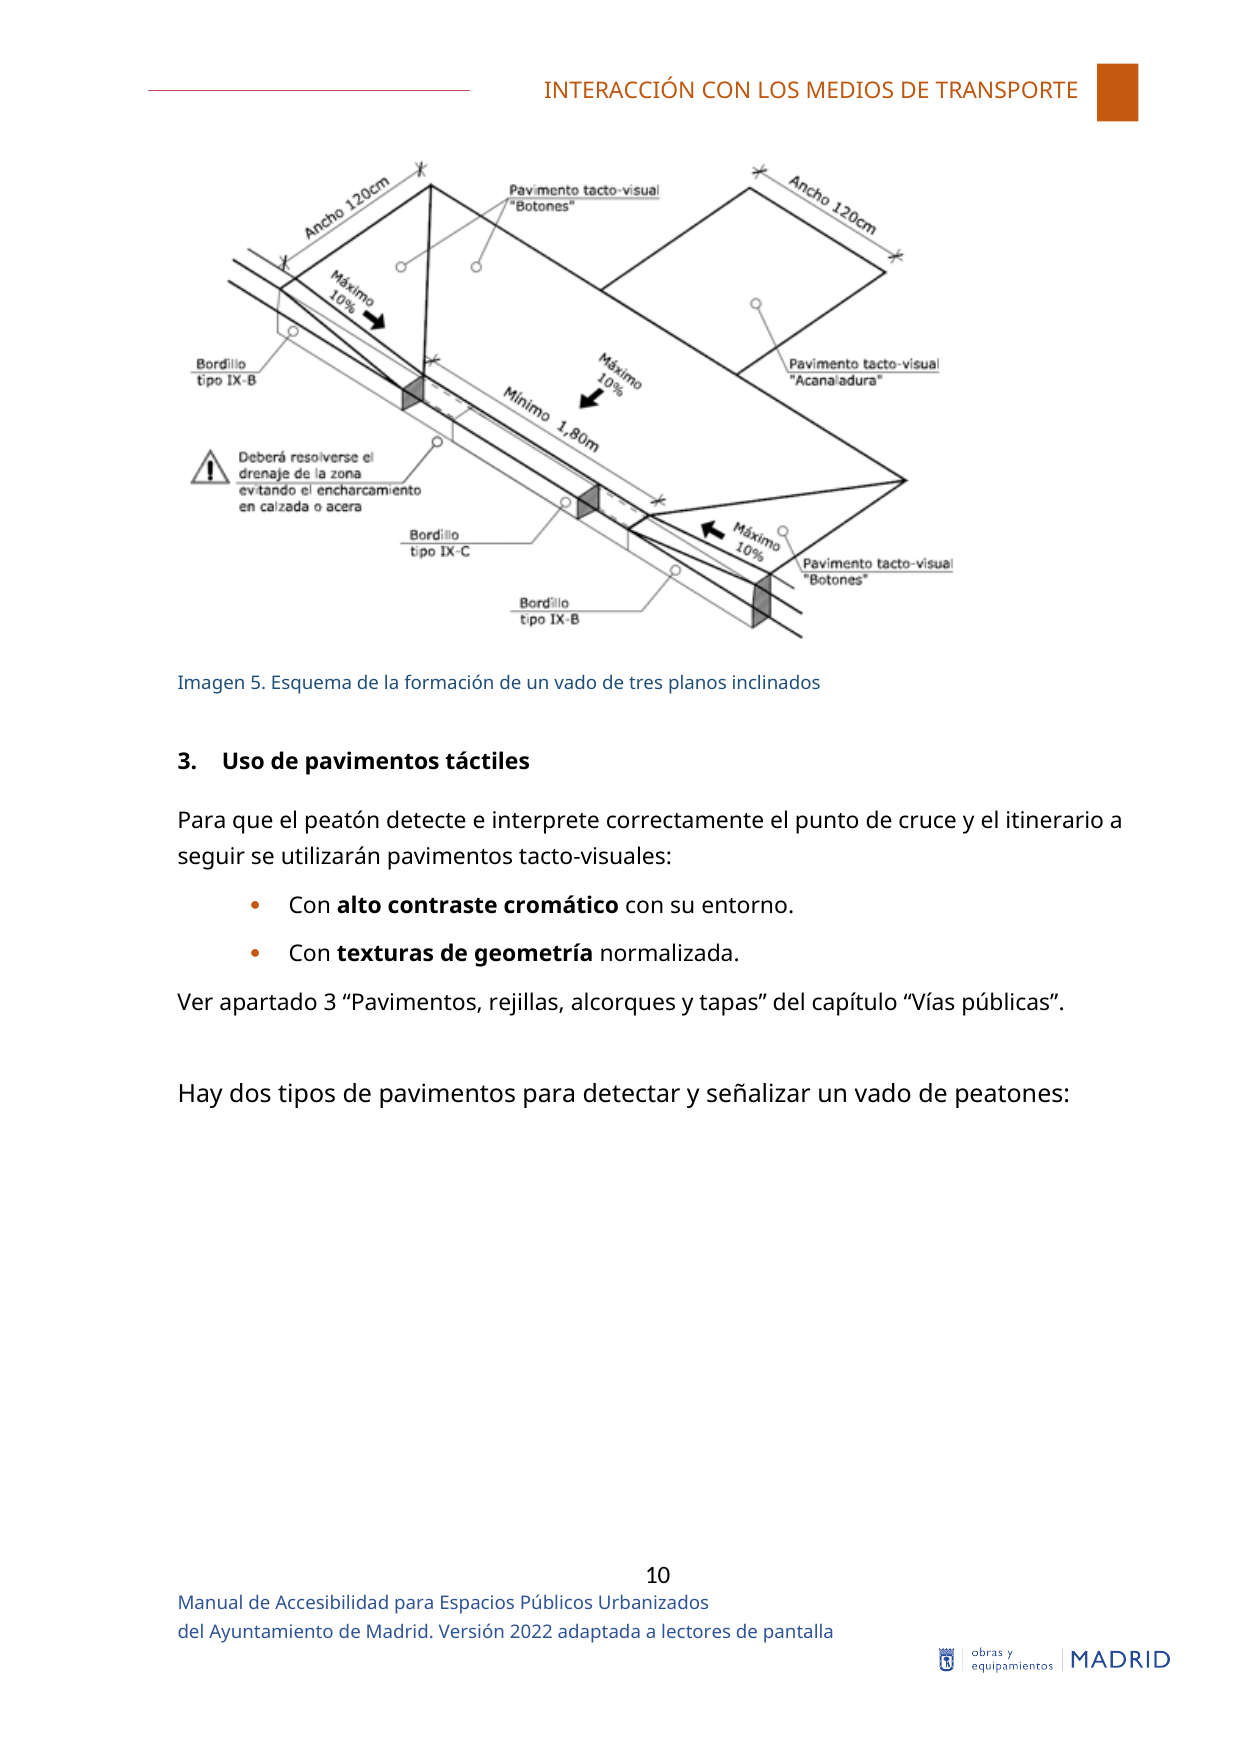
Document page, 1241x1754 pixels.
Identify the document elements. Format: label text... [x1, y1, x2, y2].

subtitle Uso de pavimentos táctiles [177, 745, 1138, 776]
text Para que el peatón detecte e interprete correctamente el punto de cruce y el itinerario a seguir se utilizarán pavimentos tacto-visuales: [177, 804, 1138, 871]
text Imagen 5. Esquema de la formación de un vado de tres planos inclinados [177, 669, 1138, 694]
picture [177, 147, 961, 642]
picture [933, 1642, 1172, 1676]
text Hay dos tipos de pavimentos para detectar y señalizar un vado de peatones: [177, 1076, 1138, 1110]
list Con texturas de geometría normalizada. [251, 937, 1138, 968]
text Ver apartado 3 “Pavimentos, rejillas, alcorques y tapas” del capítulo “Vías públicas”. [177, 985, 1138, 1017]
list Con alto contraste cromático con su entorno. [251, 888, 1138, 920]
